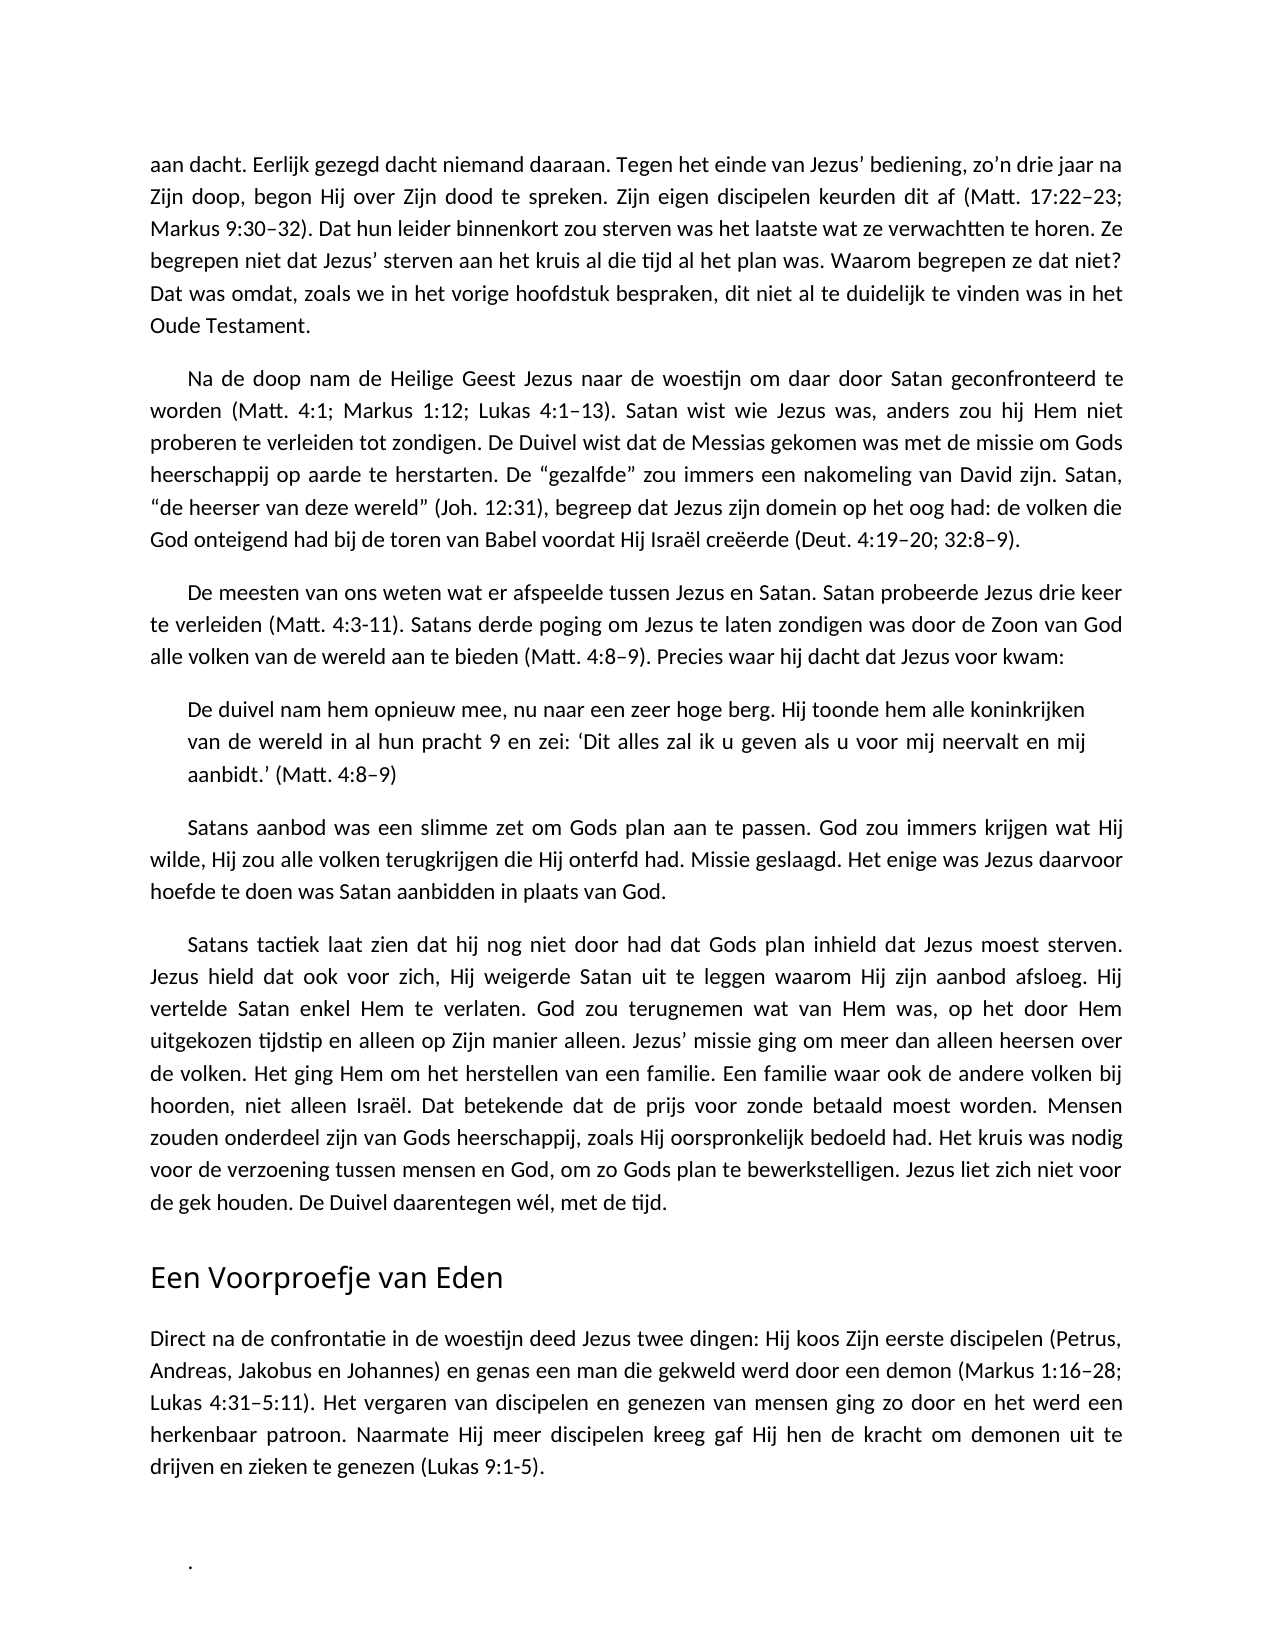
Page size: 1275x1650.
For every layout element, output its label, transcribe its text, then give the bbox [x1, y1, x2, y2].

text De meesten van ons weten wat er afspeelde tussen Jezus en Satan. Satan probeerde Jezus drie keer te verleiden (Matt. 4:3-11). Satans derde poging om Jezus te laten zondigen was door de Zoon van God alle volken van de wereld aan te bieden (Matt. 4:8–9). Precies waar hij dacht dat Jezus voor kwam: [150, 578, 1125, 670]
subtitle Een Voorproefje van Eden [150, 1257, 1125, 1297]
text Satans tactiek laat zien dat hij nog niet door had dat Gods plan inhield dat Jezus moest sterven. Jezus hield dat ook voor zich, Hij weigerde Satan uit te leggen waarom Hij zijn aanbod afsloeg. Hij vertelde Satan enkel Hem te verlaten. God zou terugnemen wat van Hem was, op het door Hem uitgekozen tijdstip en alleen op Zijn manier alleen. Jezus’ missie ging om meer dan alleen heersen over de volken. Het ging Hem om het herstellen van een familie. Een familie waar ook de andere volken bij hoorden, niet alleen Israël. Dat betekende dat de prijs voor zonde betaald moest worden. Mensen zouden onderdeel zijn van Gods heerschappij, zoals Hij oorspronkelijk bedoeld had. Het kruis was nodig voor de verzoening tussen mensen en God, om zo Gods plan te bewerkstelligen. Jezus liet zich niet voor de gek houden. De Duivel daarentegen wél, met de tijd. [150, 930, 1125, 1216]
text De duivel nam hem opnieuw mee, nu naar een zeer hoge berg. Hij toonde hem alle koninkrijken van de wereld in al hun pracht 9 en zei: ‘Dit alles zal ik u geven als u voor mij neervalt en mij aanbidt.’ (Matt. 4:8–9) [187, 695, 1088, 788]
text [150, 150, 1125, 339]
text Satans aanbod was een slimme zet om Gods plan aan te passen. God zou immers krijgen wat Hij wilde, Hij zou alle volken terugkrijgen die Hij onterfd had. Missie geslaagd. Het enige was Jezus daarvoor hoefde te doen was Satan aanbidden in plaats van God. [150, 813, 1125, 905]
text Direct na de confrontatie in de woestijn deed Jezus twee dingen: Hij koos Zijn eerste discipelen (Petrus, Andreas, Jakobus en Johannes) en genas een man die gekweld werd door een demon (Markus 1:16–28; Lukas 4:31–5:11). Het vergaren van discipelen en genezen van mensen ging zo door en het werd een herkenbaar patroon. Naarmate Hij meer discipelen kreeg gaf Hij hen de kracht om demonen uit te drijven en zieken te genezen (Lukas 9:1-5). [150, 1324, 1125, 1481]
text Na de doop nam de Heilige Geest Jezus naar de woestijn om daar door Satan geconfronteerd te worden (Matt. 4:1; Markus 1:12; Lukas 4:1–13). Satan wist wie Jezus was, anders zou hij Hem niet proberen te verleiden tot zondigen. De Duivel wist dat de Messias gekomen was met de missie om Gods heerschappij op aarde te herstarten. De “gezalfde” zou immers een nakomeling van David zijn. Satan, “de heerser van deze wereld” (Joh. 12:31), begreep dat Jezus zijn domein op het oog had: de volken die God onteigend had bij de toren van Babel voordat Hij Israël creëerde (Deut. 4:19–20; 32:8–9). [150, 364, 1125, 553]
